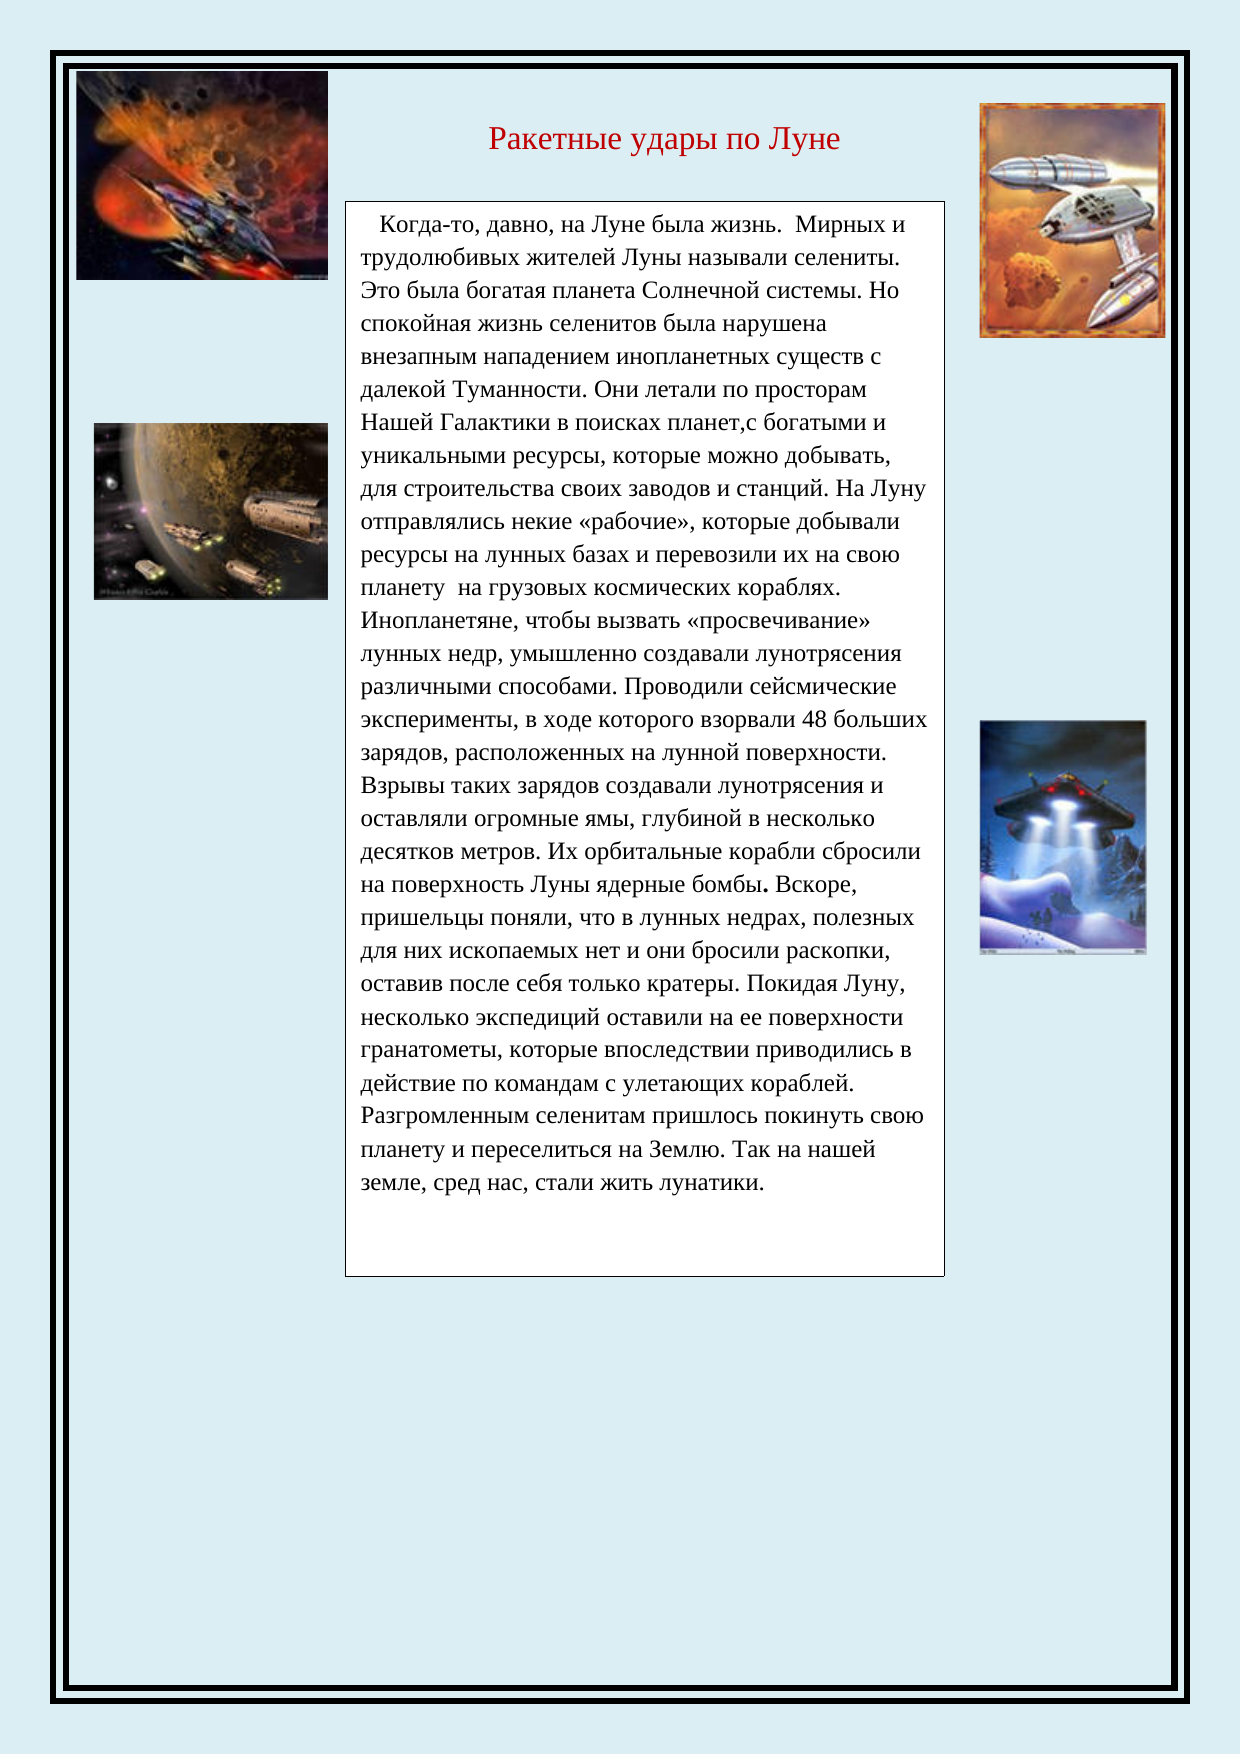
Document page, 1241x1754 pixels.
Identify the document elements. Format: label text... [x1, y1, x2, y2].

picture [979, 103, 1166, 338]
picture [979, 720, 1147, 955]
picture [76, 71, 328, 280]
picture [93, 423, 328, 600]
text Ракетные удары по Луне [328, 118, 979, 156]
